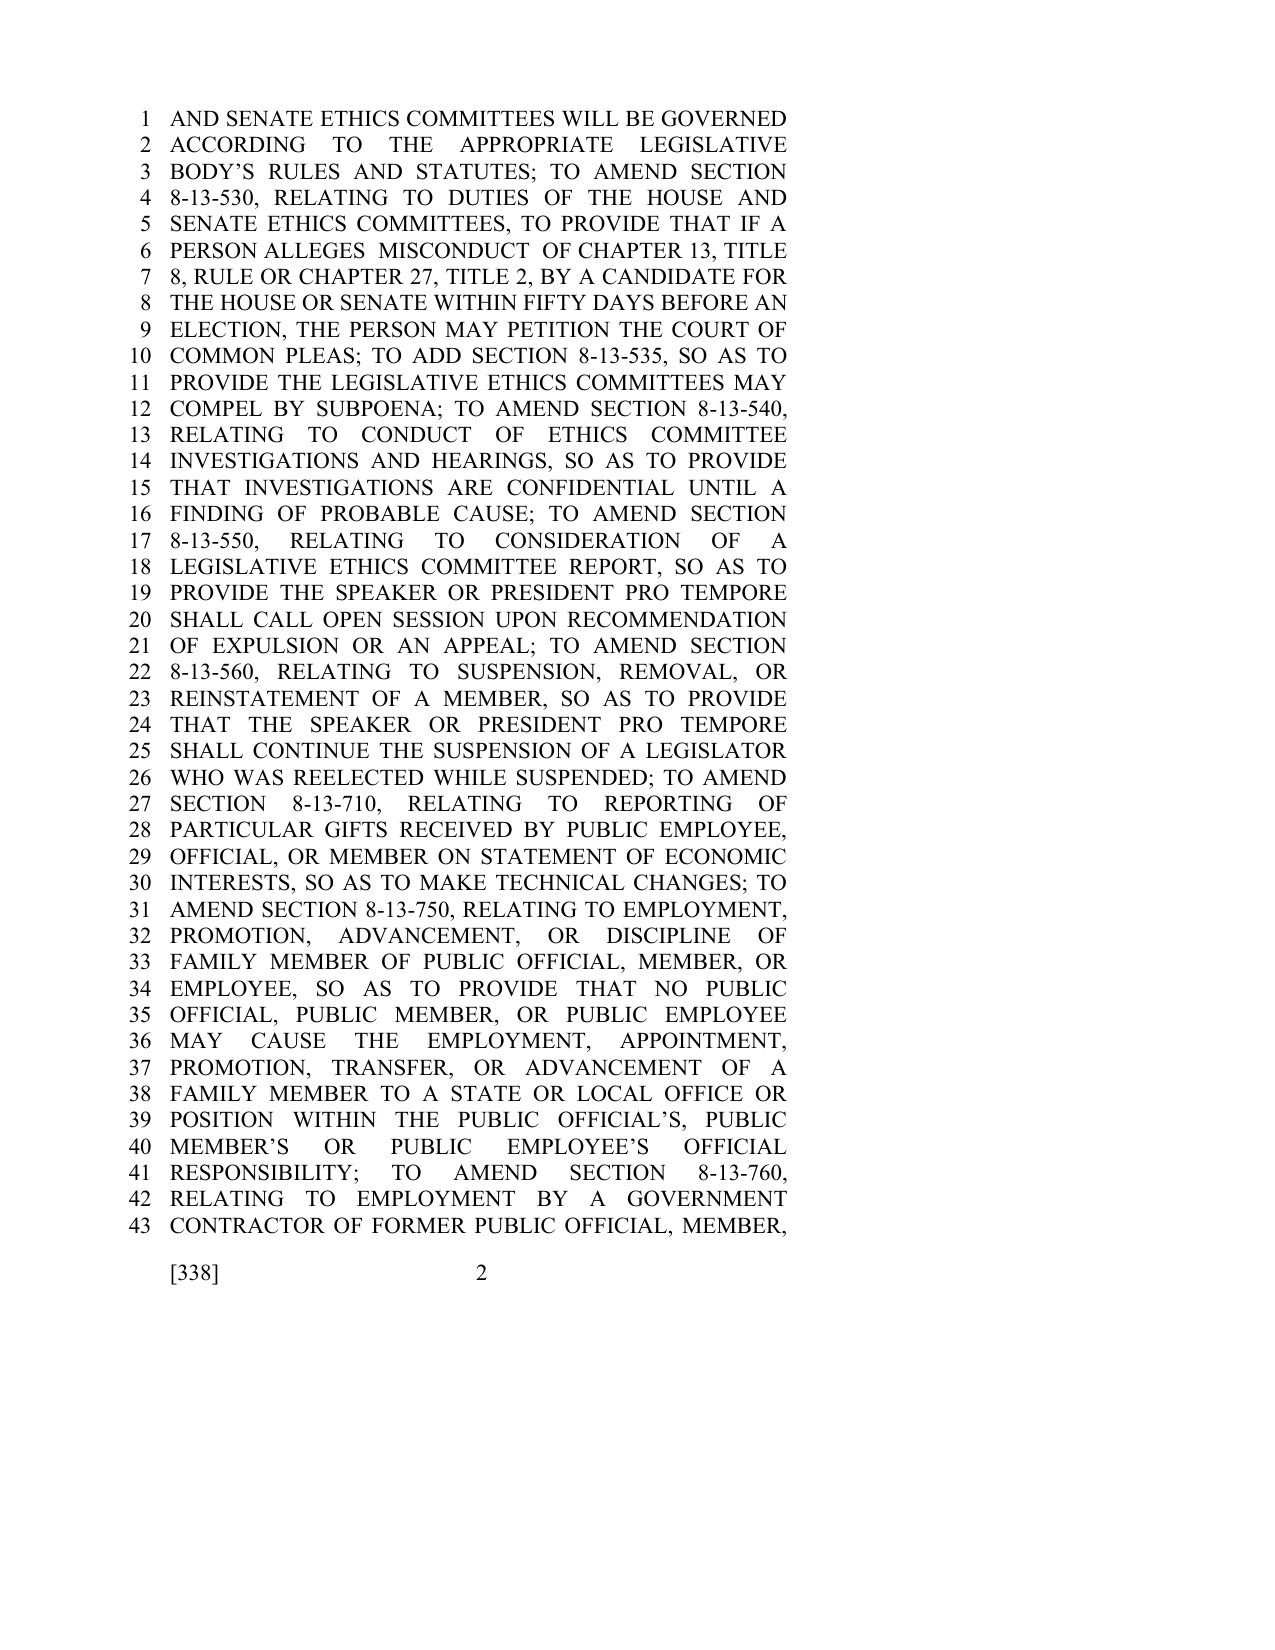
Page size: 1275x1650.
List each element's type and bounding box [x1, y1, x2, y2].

text [169, 105, 787, 1238]
